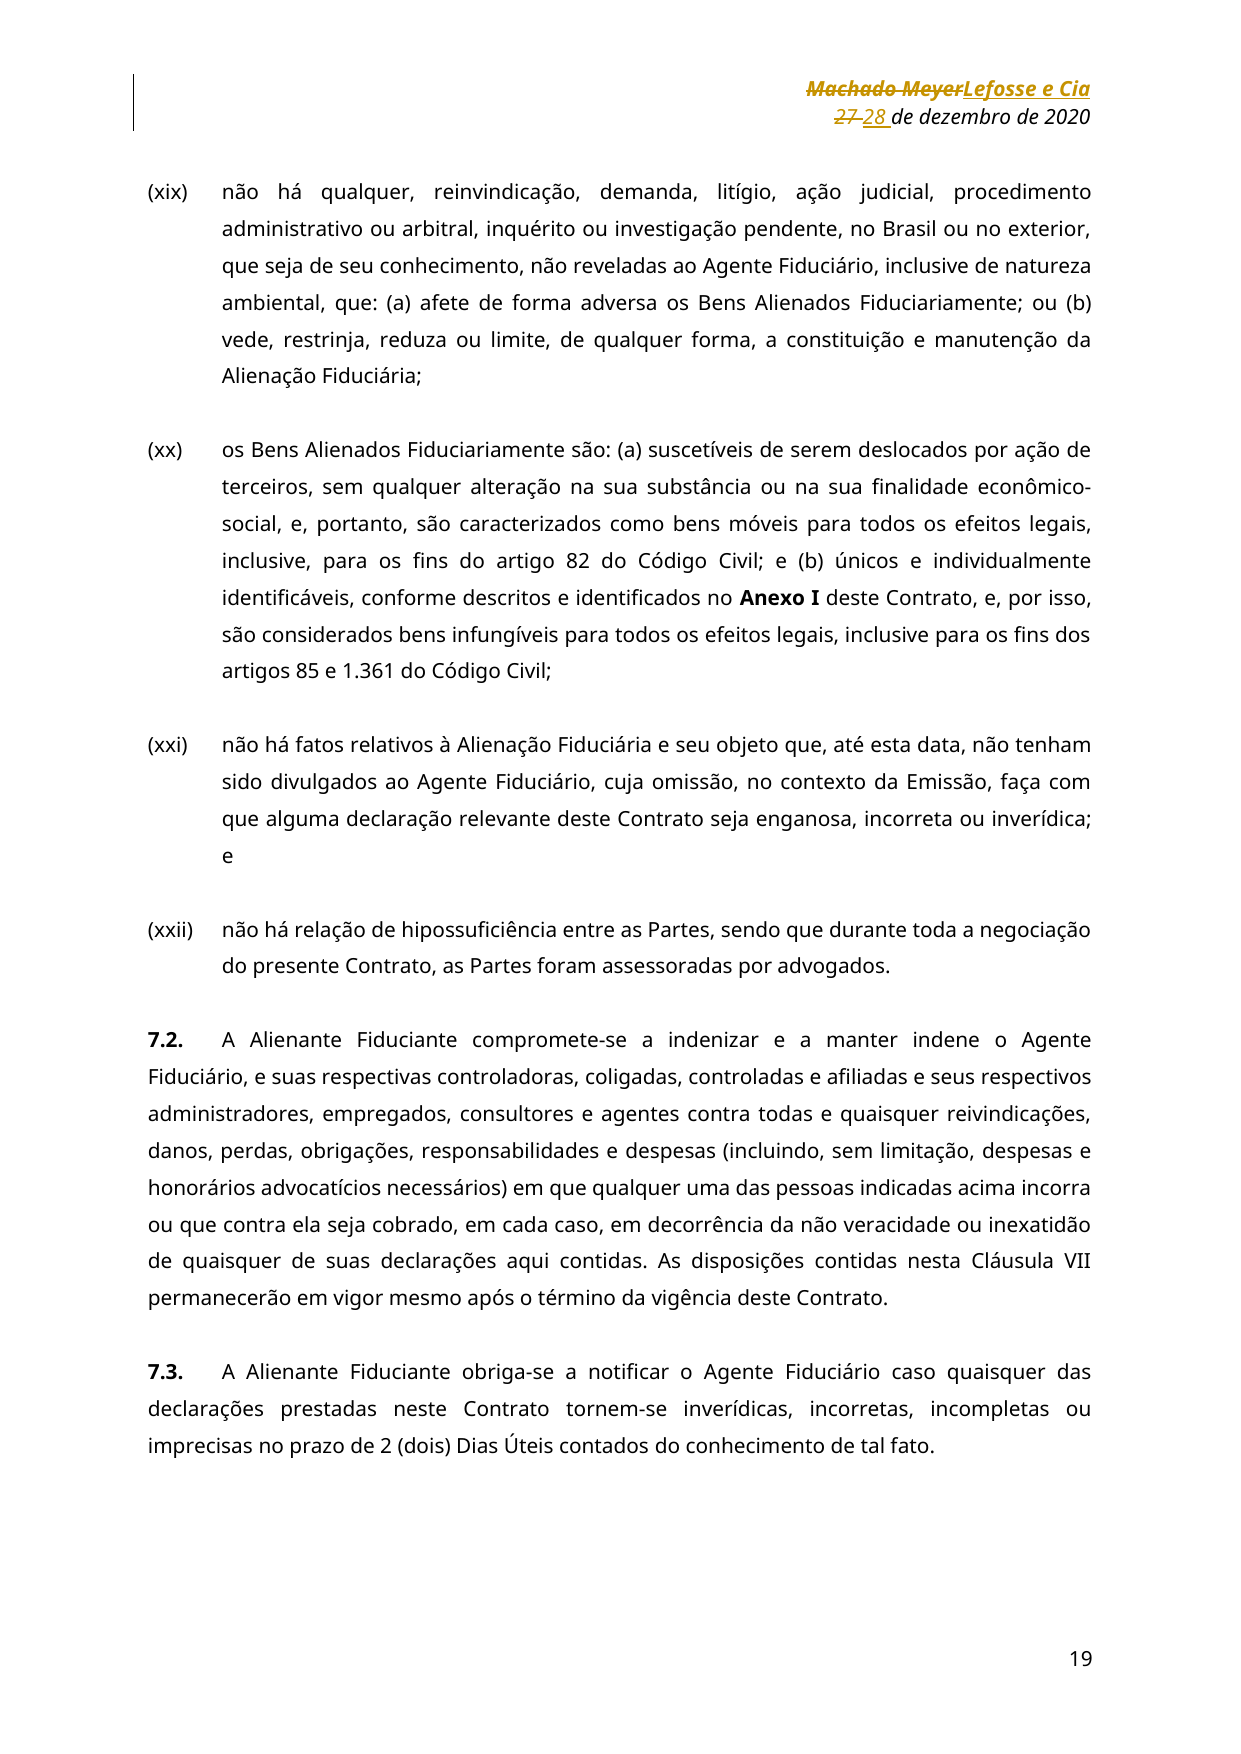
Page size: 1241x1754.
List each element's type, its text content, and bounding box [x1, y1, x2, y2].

text A Alienante Fiduciante compromete-se a indenizar e a manter indene o Agente Fiduciário, e suas respectivas controladoras, coligadas, controladas e afiliadas e seus respectivos administradores, empregados, consultores e agentes contra todas e quaisquer reivindicações, danos, perdas, obrigações, responsabilidades e despesas (incluindo, sem limitação, despesas e honorários advocatícios necessários) em que qualquer uma das pessoas indicadas acima incorra ou que contra ela seja cobrado, em cada caso, em decorrência da não veracidade ou inexatidão de quaisquer de suas declarações aqui contidas. As disposições contidas nesta Cláusula VII permanecerão em vigor mesmo após o término da vigência deste Contrato. [148, 1025, 1092, 1312]
text A Alienante Fiduciante obriga-se a notificar o Agente Fiduciário caso quaisquer das declarações prestadas neste Contrato tornem-se inverídicas, incorretas, incompletas ou imprecisas no prazo de 2 (dois) Dias Úteis contados do conhecimento de tal fato. [148, 1357, 1092, 1459]
list os Bens Alienados Fiduciariamente são: (a) suscetíveis de serem deslocados por ação de terceiros, sem qualquer alteração na sua substância ou na sua finalidade econômico-social, e, portanto, são caracterizados como bens móveis para todos os efeitos legais, inclusive, para os fins do artigo 82 do Código Civil; e (b) únicos e individualmente identificáveis, conforme descritos e identificados no Anexo I deste Contrato, e, por isso, são considerados bens infungíveis para todos os efeitos legais, inclusive para os fins dos artigos 85 e 1.361 do Código Civil; [148, 435, 1092, 685]
list não há qualquer, reinvindicação, demanda, litígio, ação judicial, procedimento administrativo ou arbitral, inquérito ou investigação pendente, no Brasil ou no exterior, que seja de seu conhecimento, não reveladas ao Agente Fiduciário, inclusive de natureza ambiental, que: (a) afete de forma adversa os Bens Alienados Fiduciariamente; ou (b) vede, restrinja, reduza ou limite, de qualquer forma, a constituição e manutenção da Alienação Fiduciária; [148, 177, 1092, 390]
list não há fatos relativos à Alienação Fiduciária e seu objeto que, até esta data, não tenham sido divulgados ao Agente Fiduciário, cuja omissão, no contexto da Emissão, faça com que alguma declaração relevante deste Contrato seja enganosa, incorreta ou inverídica; e [148, 730, 1092, 869]
list não há relação de hipossuficiência entre as Partes, sendo que durante toda a negociação do presente Contrato, as Partes foram assessoradas por advogados. [148, 915, 1092, 980]
